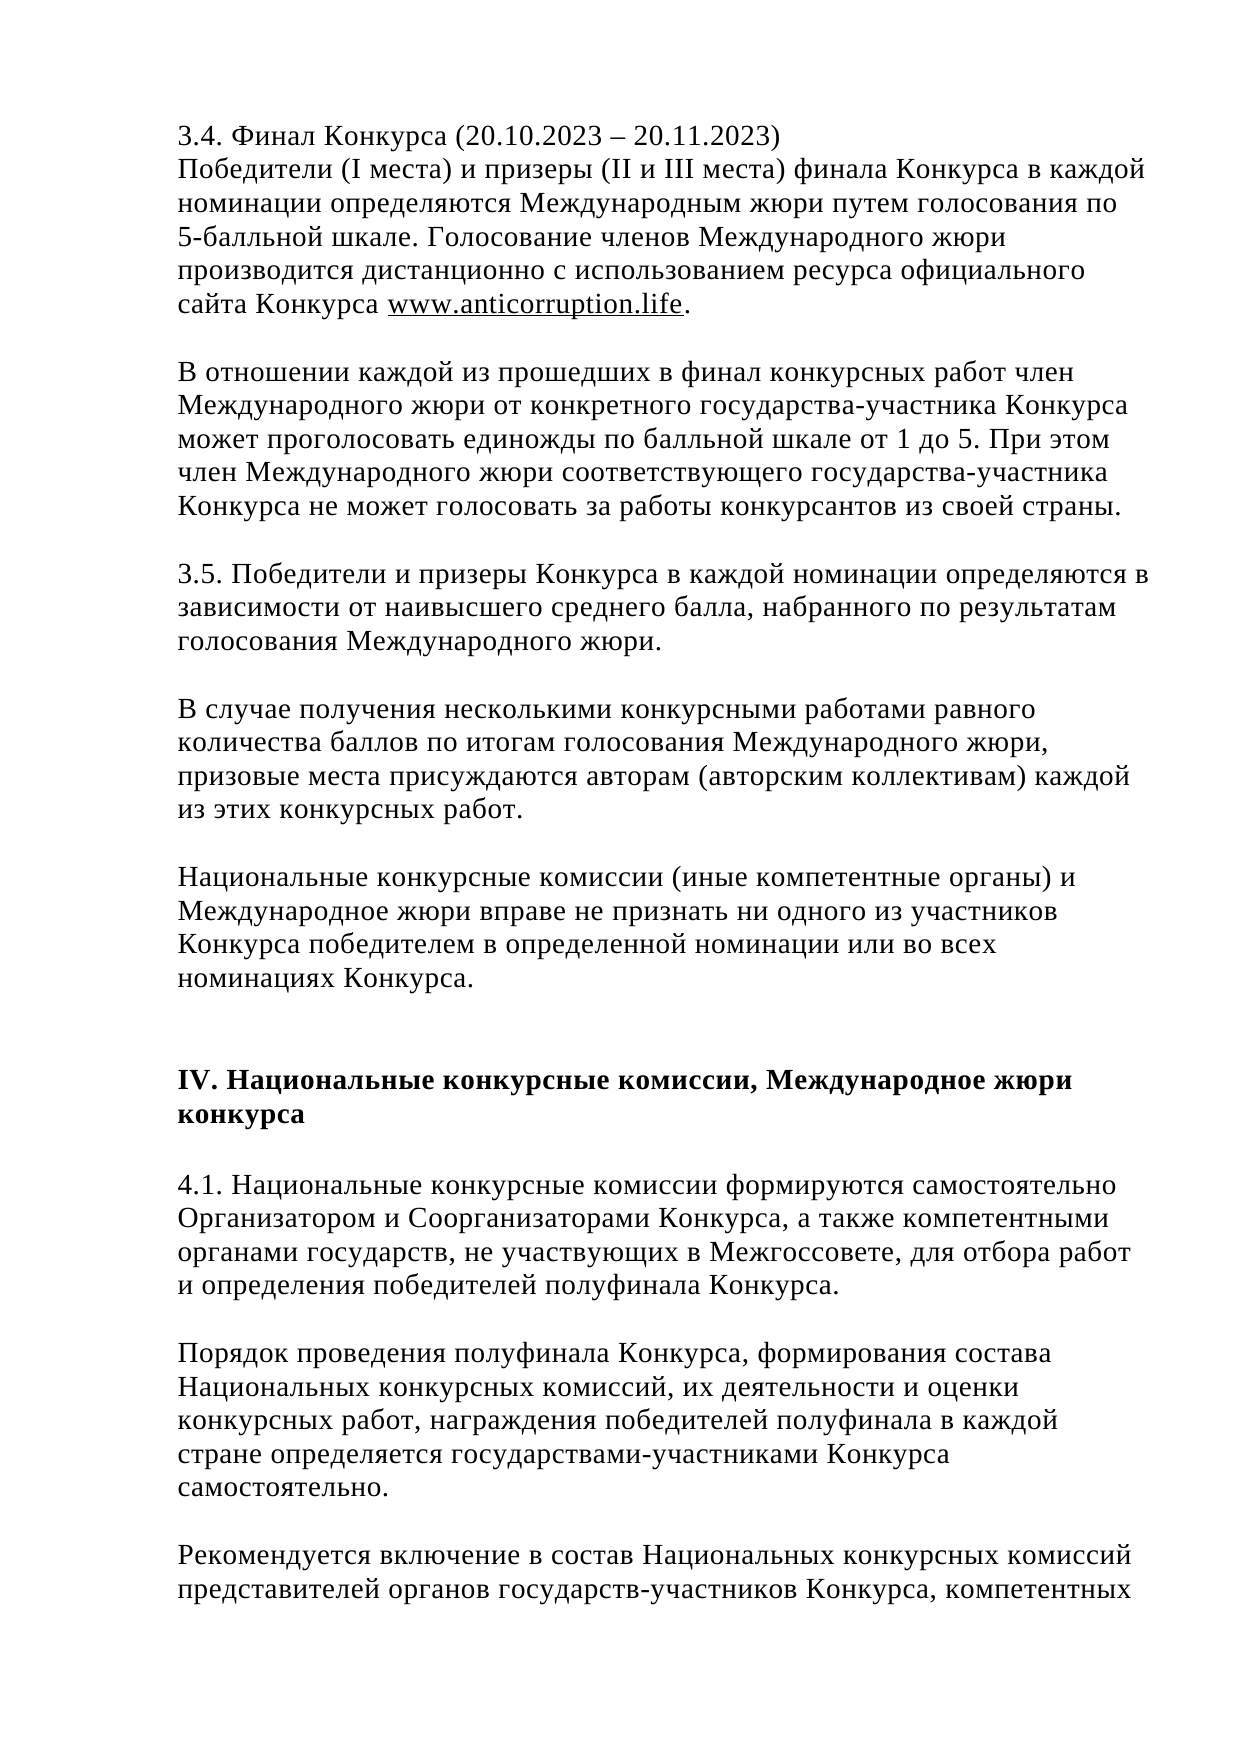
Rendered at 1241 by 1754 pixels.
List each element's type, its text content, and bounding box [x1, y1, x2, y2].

text Порядок проведения полуфинала Конкурса, формирования состава Национальных конкурсных комиссий, их деятельности и оценки конкурсных работ, награждения победителей полуфинала в каждой стране определяется государствами-участниками Конкурса самостоятельно. [177, 1335, 1152, 1503]
text IV. Национальные конкурсные комиссии, Международное жюри конкурса [177, 1062, 1152, 1129]
text В случае получения несколькими конкурсными работами равного количества баллов по итогам голосования Международного жюри, призовые места присуждаются авторам (авторским коллективам) каждой из этих конкурсных работ. [177, 691, 1152, 825]
text 4.1. Национальные конкурсные комиссии формируются самостоятельно Организатором и Соорганизаторами Конкурса, а также компетентными органами государств, не участвующих в Межгоссовете, для отбора работ и определения победителей полуфинала Конкурса. [177, 1167, 1152, 1301]
text В отношении каждой из прошедших в финал конкурсных работ член Международного жюри от конкретного государства-участника Конкурса может проголосовать единожды по балльной шкале от 1 до 5. При этом член Международного жюри соответствующего государства-участника Конкурса не может голосовать за работы конкурсантов из своей страны. [177, 354, 1152, 521]
text Национальные конкурсные комиссии (иные компетентные органы) и Международное жюри вправе не признать ни одного из участников Конкурса победителем в определенной номинации или во всех номинациях Конкурса. [177, 859, 1152, 993]
text 3.5. Победители и призеры Конкурса в каждой номинации определяются в зависимости от наивысшего среднего балла, набранного по результатам голосования Международного жюри. [177, 556, 1152, 656]
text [177, 1537, 1152, 1604]
text Победители (I места) и призеры (II и III места) финала Конкурса в каждой номинации определяются Международным жюри путем голосования по 5-балльной шкале. Голосование членов Международного жюри производится дистанционно с использованием ресурса официального сайта Конкурса www.anticorruption.life. [177, 152, 1152, 319]
text 3.4. Финал Конкурса (20.10.2023 – 20.11.2023) [177, 118, 1152, 152]
